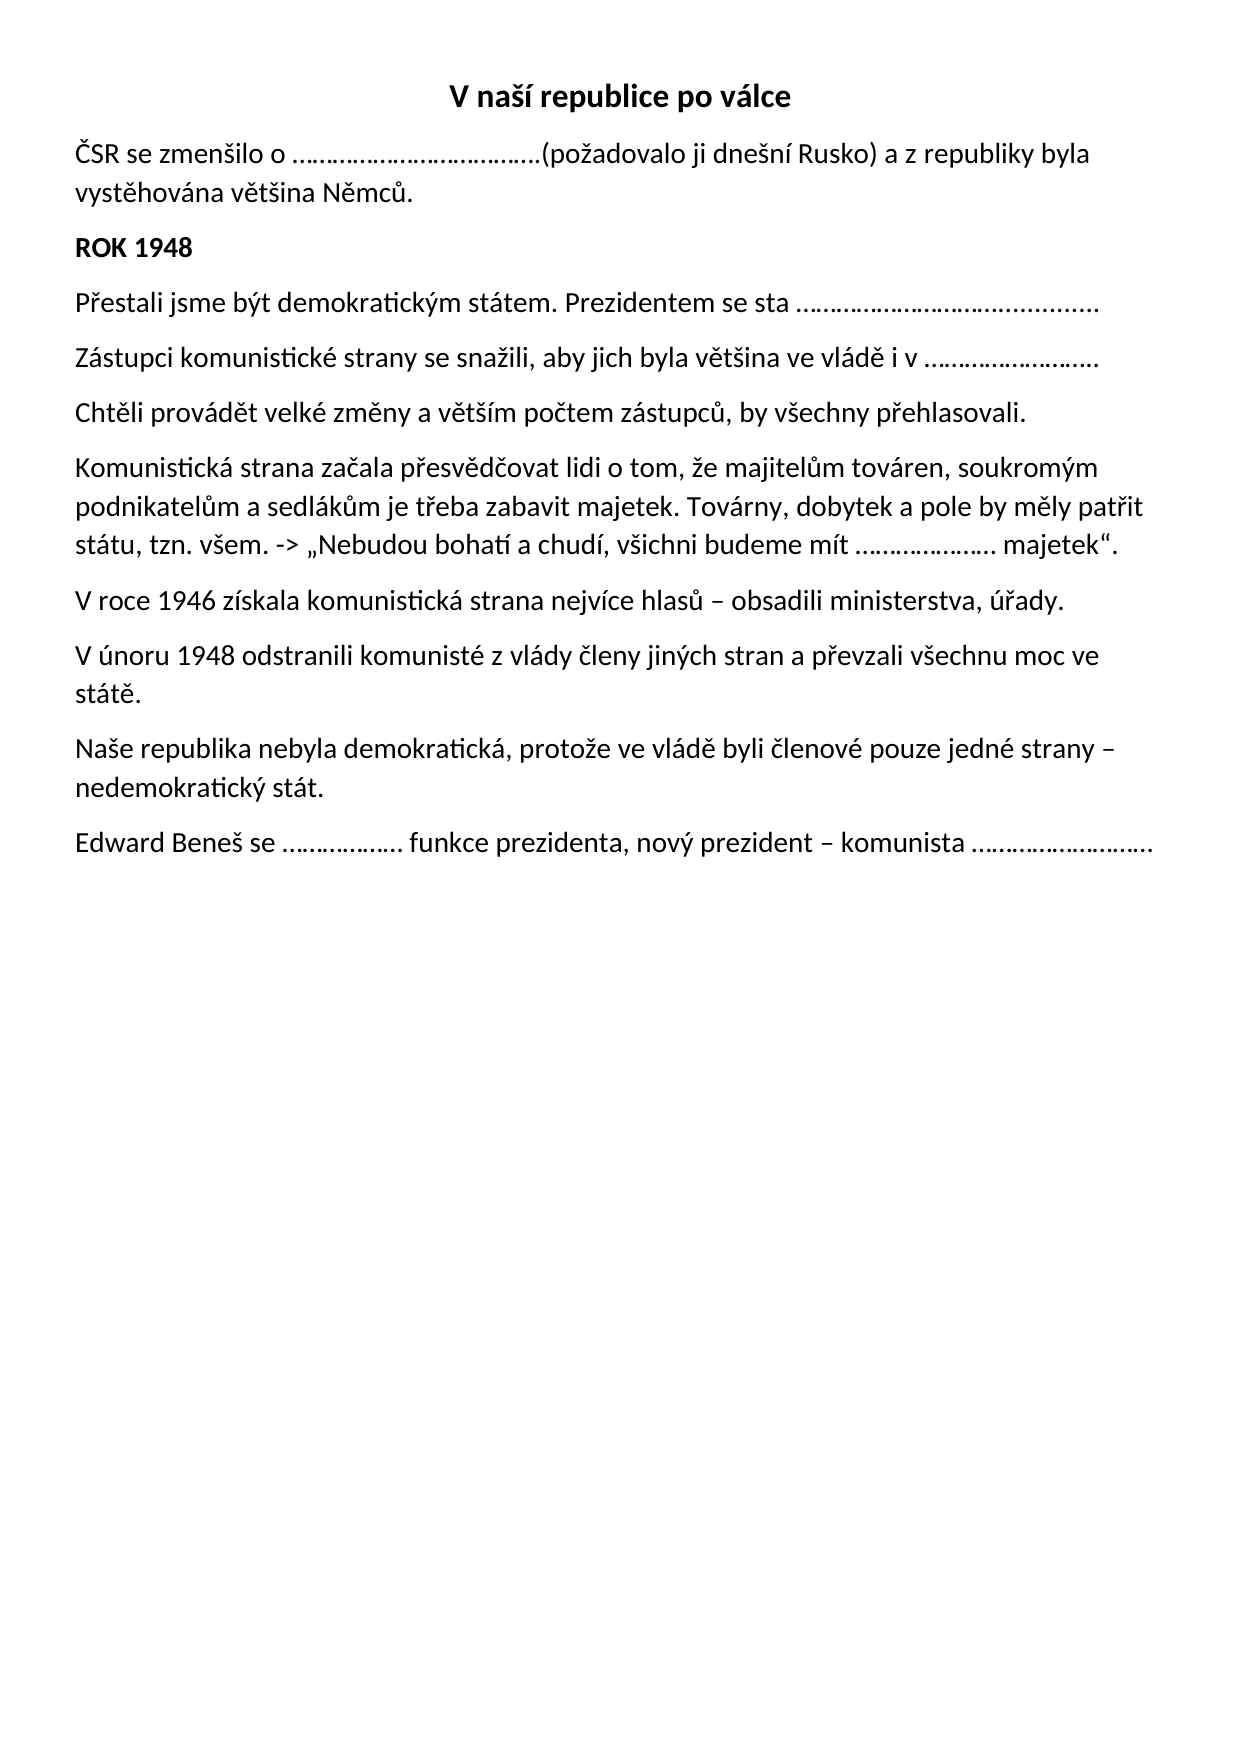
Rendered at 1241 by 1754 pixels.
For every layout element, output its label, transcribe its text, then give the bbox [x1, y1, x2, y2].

text V únoru 1948 odstranili komunisté z vlády členy jiných stran a převzali všechnu moc ve státě. [75, 637, 1165, 711]
text V roce 1946 získala komunistická strana nejvíce hlasů – obsadili ministerstva, úřady. [75, 582, 1165, 617]
text Chtěli provádět velké změny a větším počtem zástupců, by všechny přehlasovali. [75, 394, 1165, 430]
text Edward Beneš se ……………… funkce prezidenta, nový prezident – komunista ……………………… [75, 824, 1165, 859]
text ČSR se zmenšilo o ……………………………….(požadovalo ji dnešní Rusko) a z republiky byla vystěhována většina Němců. [75, 136, 1165, 210]
text Přestali jsme být demokratickým státem. Prezidentem se sta ………………………….............. [75, 284, 1165, 320]
text ROK 1948 [75, 229, 1165, 265]
text Naše republika nebyla demokratická, protože ve vládě byli členové pouze jedné strany – nedemokratický stát. [75, 730, 1165, 804]
text Zástupci komunistické strany se snažili, aby jich byla většina ve vládě i v …………………….. [75, 339, 1165, 375]
text Komunistická strana začala přesvědčovat lidi o tom, že majitelům továren, soukromým podnikatelům a sedlákům je třeba zabavit majetek. Továrny, dobytek a pole by měly patřit státu, tzn. všem. -> „Nebudou bohatí a chudí, všichni budeme mít ………………… majetek“. [75, 449, 1165, 562]
text V naší republice po válce [75, 75, 1165, 116]
